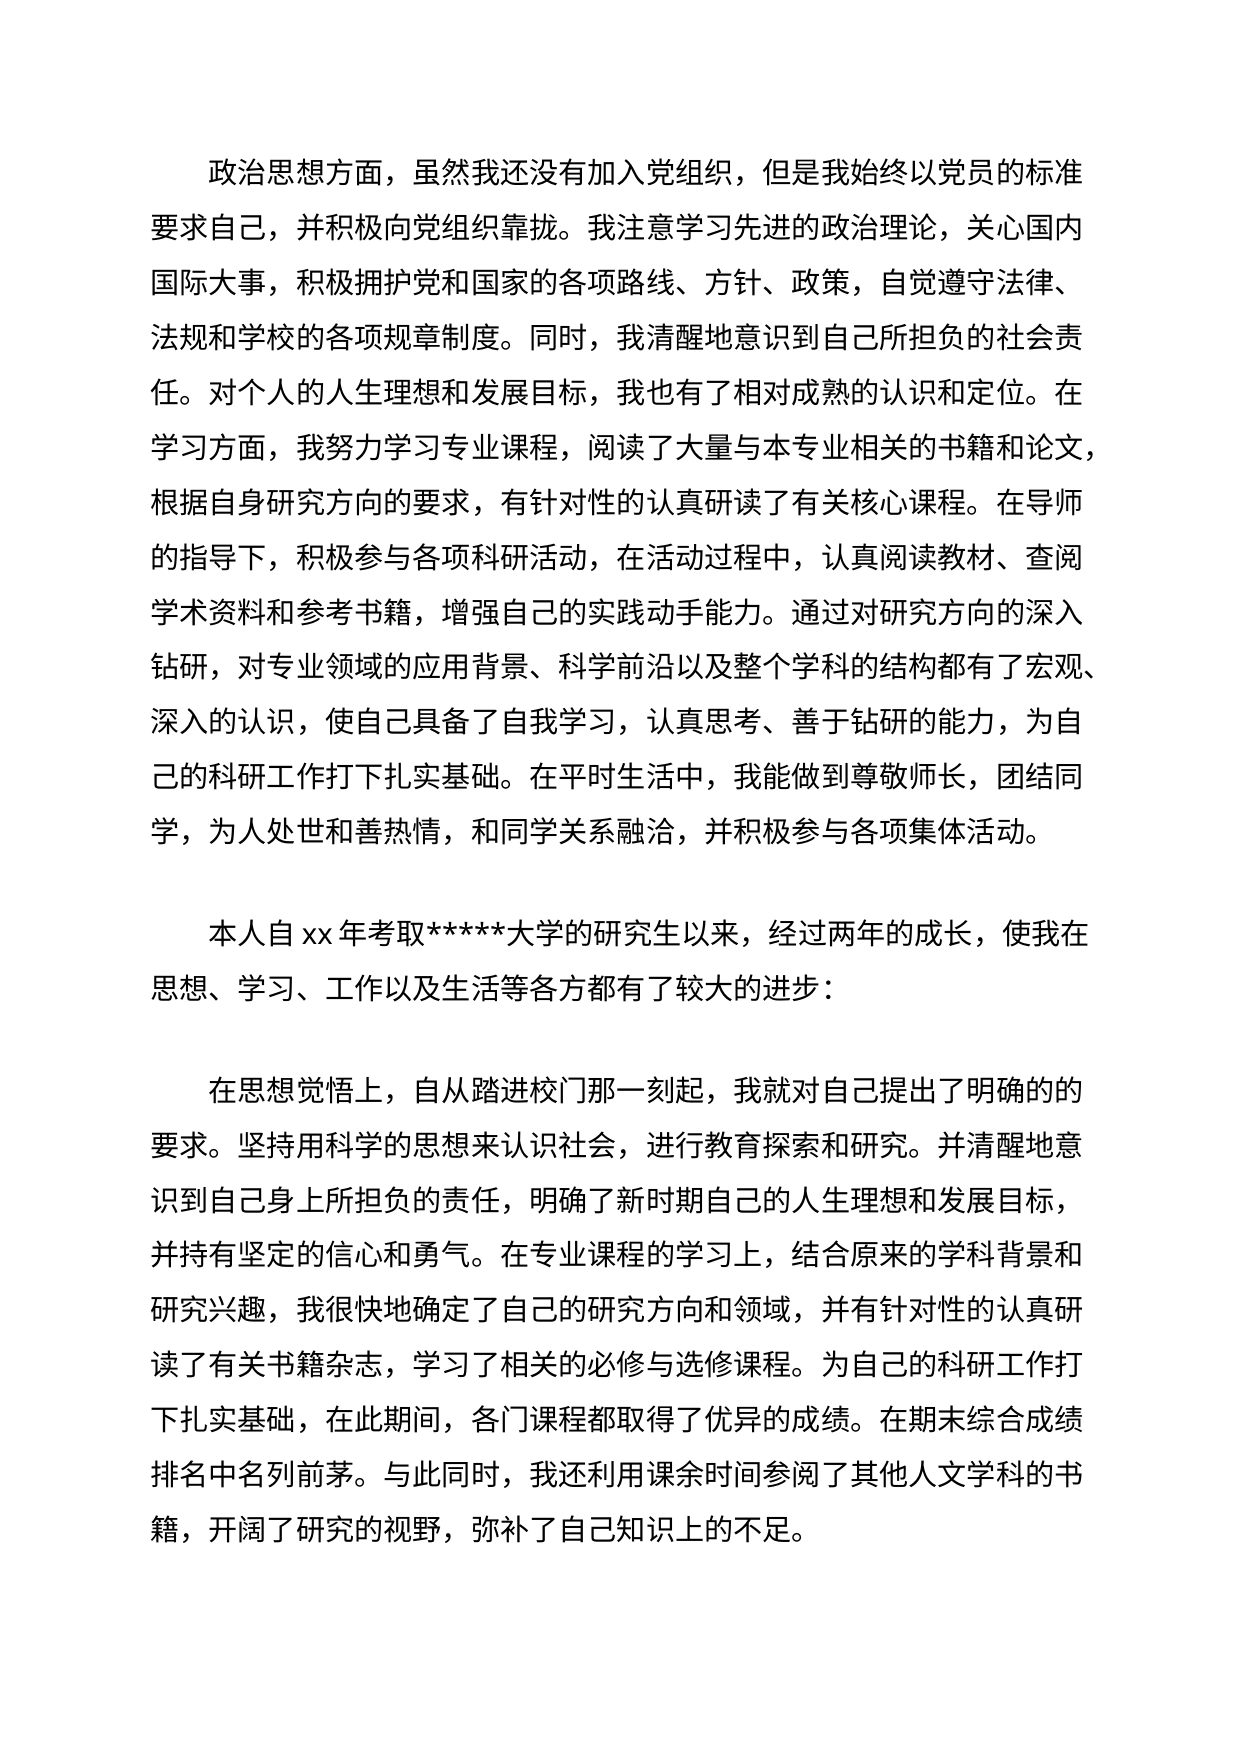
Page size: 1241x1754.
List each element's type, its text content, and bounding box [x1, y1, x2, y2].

text 政治思想方面，虽然我还没有加入党组织，但是我始终以党员的标准要求自己，并积极向党组织靠拢。我注意学习先进的政治理论，关心国内国际大事，积极拥护党和国家的各项路线、方针、政策，自觉遵守法律、法规和学校的各项规章制度。同时，我清醒地意识到自己所担负的社会责任。对个人的人生理想和发展目标，我也有了相对成熟的认识和定位。在学习方面，我努力学习专业课程，阅读了大量与本专业相关的书籍和论文，根据自身研究方向的要求，有针对性的认真研读了有关核心课程。在导师的指导下，积极参与各项科研活动，在活动过程中，认真阅读教材、查阅学术资料和参考书籍，增强自己的实践动手能力。通过对研究方向的深入钻研，对专业领域的应用背景、科学前沿以及整个学科的结构都有了宏观、深入的认识，使自己具备了自我学习，认真思考、善于钻研的能力，为自己的科研工作打下扎实基础。在平时生活中，我能做到尊敬师长，团结同学，为人处世和善热情，和同学关系融洽，并积极参与各项集体活动。 [150, 150, 1090, 851]
text 在思想觉悟上，自从踏进校门那一刻起，我就对自己提出了明确的的要求。坚持用科学的思想来认识社会，进行教育探索和研究。并清醒地意识到自己身上所担负的责任，明确了新时期自己的人生理想和发展目标，并持有坚定的信心和勇气。在专业课程的学习上，结合原来的学科背景和研究兴趣，我很快地确定了自己的研究方向和领域，并有针对性的认真研读了有关书籍杂志，学习了相关的必修与选修课程。为自己的科研工作打下扎实基础，在此期间，各门课程都取得了优异的成绩。在期末综合成绩排名中名列前茅。与此同时，我还利用课余时间参阅了其他人文学科的书籍，开阔了研究的视野，弥补了自己知识上的不足。 [150, 1067, 1090, 1549]
text 本人自xx年考取*****大学的研究生以来，经过两年的成长，使我在思想、学习、工作以及生活等各方都有了较大的进步： [150, 911, 1090, 1008]
